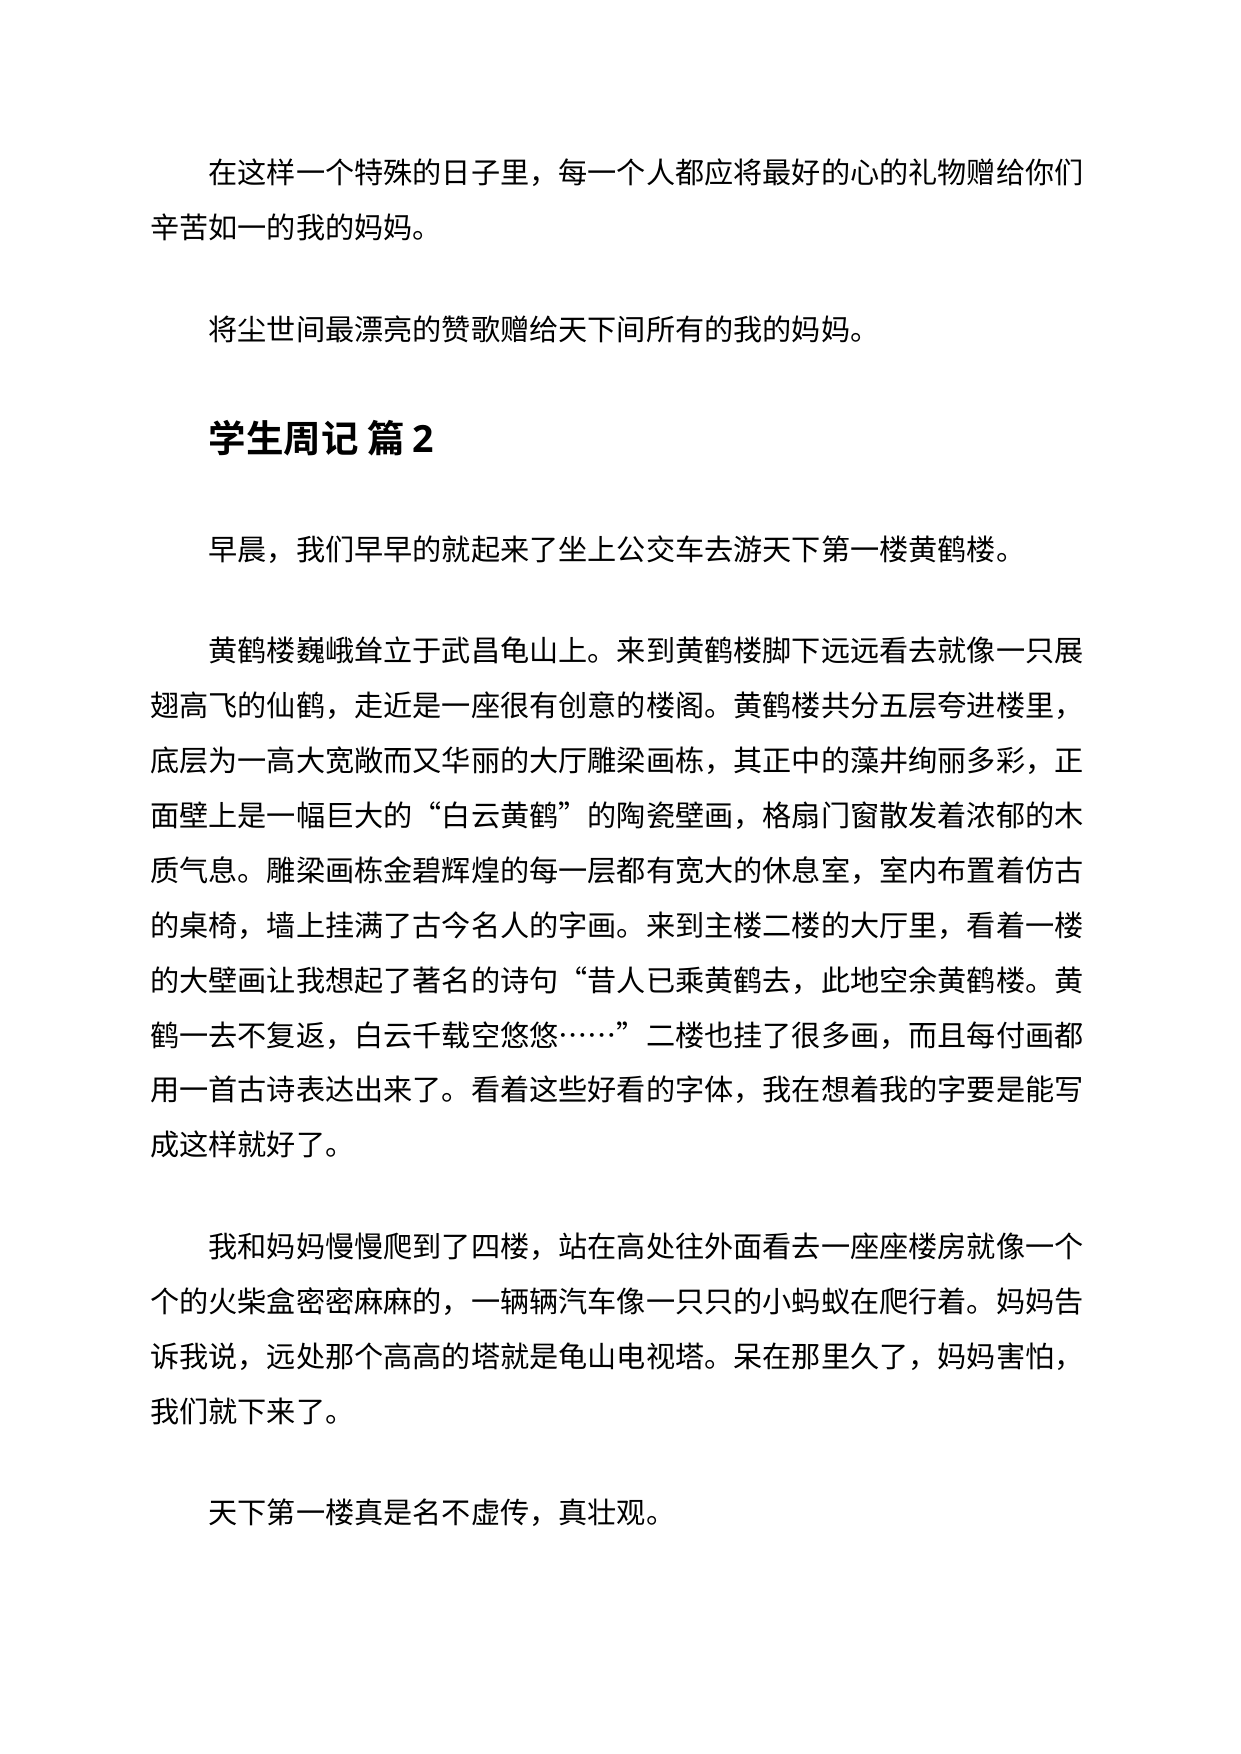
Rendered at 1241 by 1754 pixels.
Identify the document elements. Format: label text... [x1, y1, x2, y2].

text 将尘世间最漂亮的赞歌赠给天下间所有的我的妈妈。 [150, 307, 1090, 349]
text 学生周记 篇2 [150, 408, 1090, 463]
text 在这样一个特殊的日子里，每一个人都应将最好的心的礼物赠给你们辛苦如一的我的妈妈。 [150, 150, 1090, 247]
text 早晨，我们早早的就起来了坐上公交车去游天下第一楼黄鹤楼。 [150, 526, 1090, 568]
text 我和妈妈慢慢爬到了四楼，站在高处往外面看去一座座楼房就像一个个的火柴盒密密麻麻的，一辆辆汽车像一只只的小蚂蚁在爬行着。妈妈告诉我说，远处那个高高的塔就是龟山电视塔。呆在那里久了，妈妈害怕，我们就下来了。 [150, 1224, 1090, 1431]
text 黄鹤楼巍峨耸立于武昌龟山上。来到黄鹤楼脚下远远看去就像一只展翅高飞的仙鹤，走近是一座很有创意的楼阁。黄鹤楼共分五层夸进楼里，底层为一高大宽敞而又华丽的大厅雕梁画栋，其正中的藻井绚丽多彩，正面壁上是一幅巨大的“白云黄鹤”的陶瓷壁画，格扇门窗散发着浓郁的木质气息。雕梁画栋金碧辉煌的每一层都有宽大的休息室，室内布置着仿古的桌椅，墙上挂满了古今名人的字画。来到主楼二楼的大厅里，看着一楼的大壁画让我想起了著名的诗句“昔人已乘黄鹤去，此地空余黄鹤楼。黄鹤一去不复返，白云千载空悠悠……”二楼也挂了很多画，而且每付画都用一首古诗表达出来了。看着这些好看的字体，我在想着我的字要是能写成这样就好了。 [150, 628, 1090, 1164]
text 天下第一楼真是名不虚传，真壮观。 [150, 1490, 1090, 1532]
